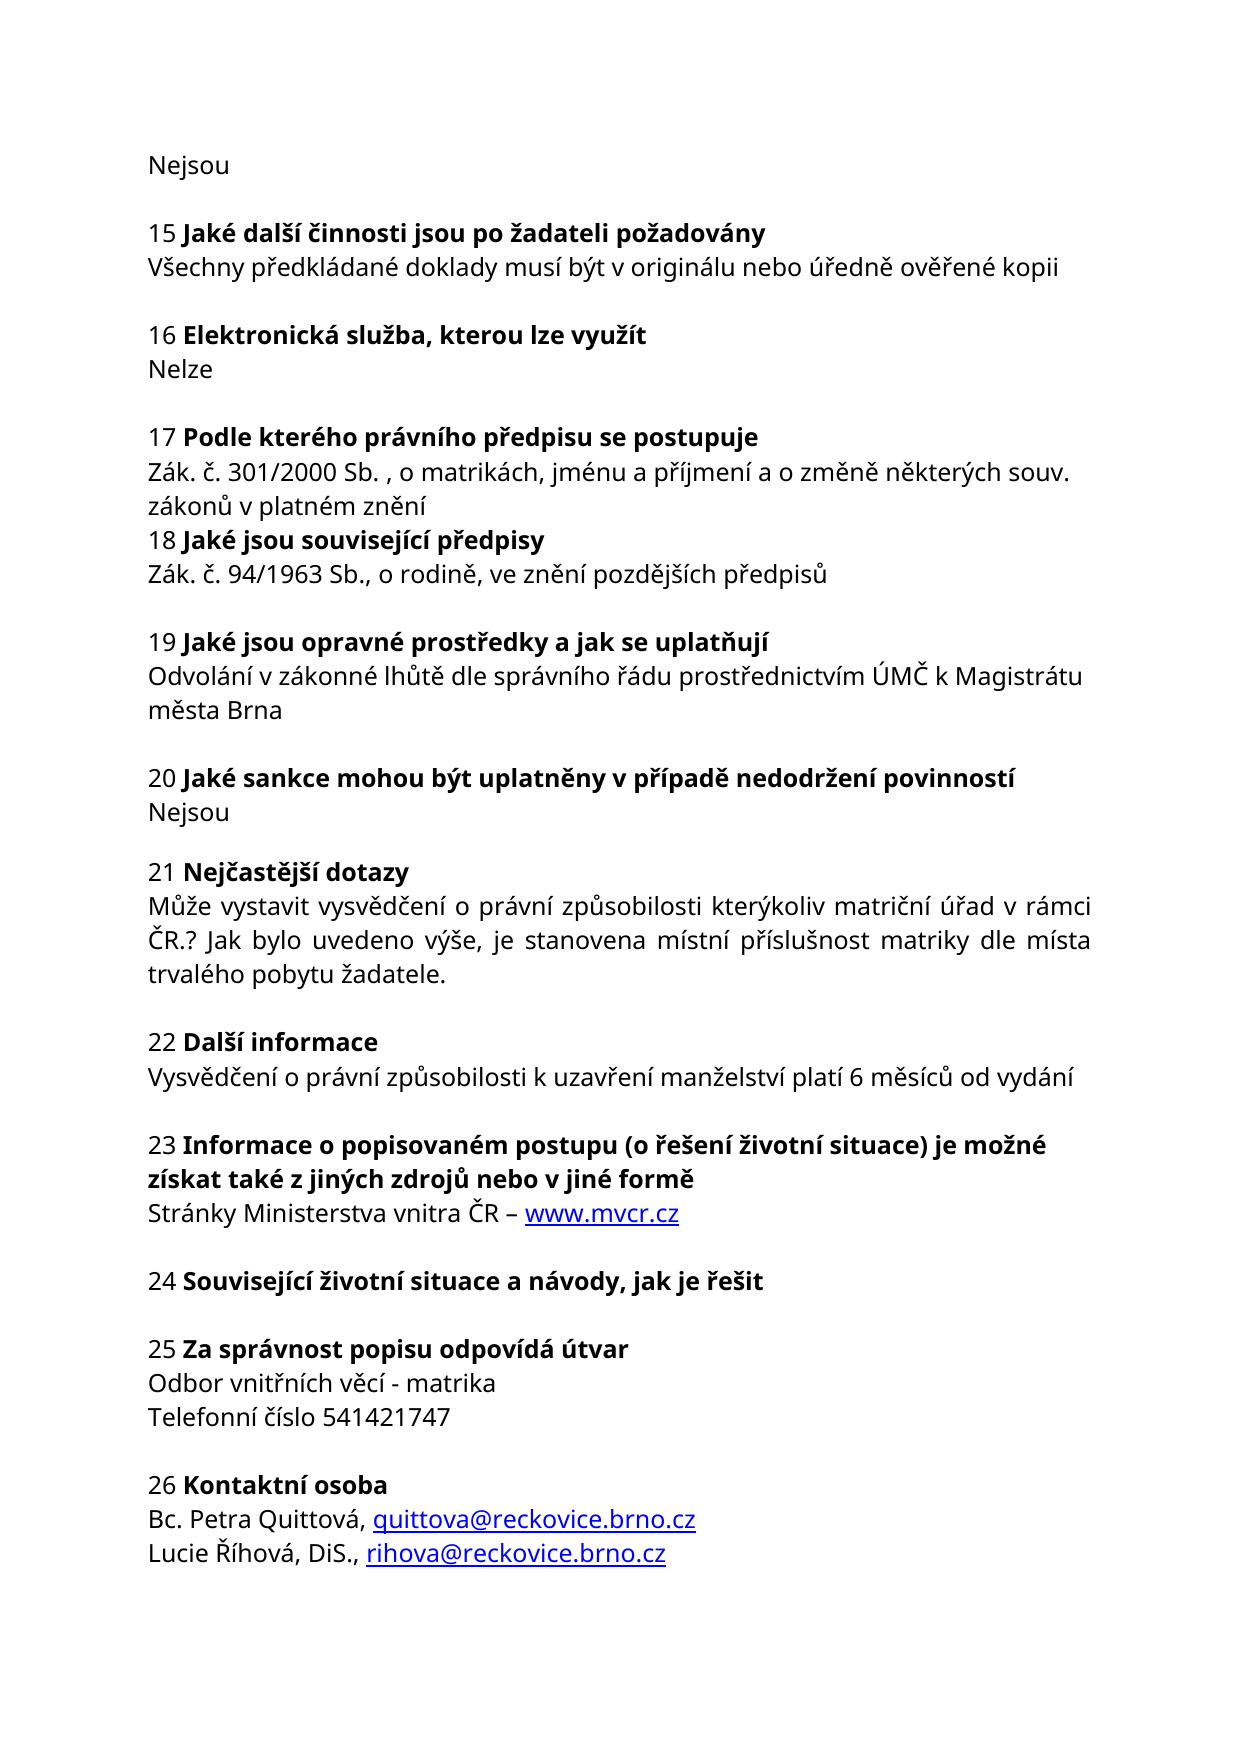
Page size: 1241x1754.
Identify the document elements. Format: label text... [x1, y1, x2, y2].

text Bc. Petra Quittová, quittova@reckovice.brno.cz [148, 1502, 1093, 1536]
text Může vystavit vysvědčení o právní způsobilosti kterýkoliv matriční úřad v rámci ČR.? Jak bylo uvedeno výše, je stanovena místní příslušnost matriky dle místa trvalého pobytu žadatele. [148, 889, 1093, 991]
text Telefonní číslo 541421747 [148, 1400, 1093, 1434]
text 16 Elektronická služba, kterou lze využít [148, 318, 1093, 352]
text 19 Jaké jsou opravné prostředky a jak se uplatňují [148, 624, 1093, 658]
text 18 Jaké jsou související předpisy [148, 522, 1093, 556]
text Nejsou [148, 148, 1093, 182]
text 22 Další informace [148, 1025, 1093, 1059]
text Zák. č. 94/1963 Sb., o rodině, ve znění pozdějších předpisů [148, 556, 1093, 590]
text 24 Související životní situace a návody, jak je řešit [148, 1263, 1093, 1298]
text 25 Za správnost popisu odpovídá útvar [148, 1332, 1093, 1366]
text 23 Informace o popisovaném postupu (o řešení životní situace) je možné získat také z jiných zdrojů nebo v jiné formě [148, 1127, 1093, 1195]
text Lucie Říhová, DiS., rihova@reckovice.brno.cz [148, 1536, 1093, 1570]
text 17 Podle kterého právního předpisu se postupuje [148, 420, 1093, 454]
text 15 Jaké další činnosti jsou po žadateli požadovány [148, 216, 1093, 250]
text Odvolání v zákonné lhůtě dle správního řádu prostřednictvím ÚMČ k Magistrátu města Brna [148, 658, 1093, 727]
text Vysvědčení o právní způsobilosti k uzavření manželství platí 6 měsíců od vydání [148, 1059, 1093, 1093]
text Odbor vnitřních věcí - matrika [148, 1366, 1093, 1400]
text 26 Kontaktní osoba [148, 1468, 1093, 1502]
text Nelze [148, 352, 1093, 386]
text Nejsou [148, 795, 1093, 829]
text 20 Jaké sankce mohou být uplatněny v případě nedodržení povinností [148, 761, 1093, 795]
text Zák. č. 301/2000 Sb. , o matrikách, jménu a příjmení a o změně některých souv. zákonů v platném znění [148, 454, 1093, 522]
text 21 Nejčastější dotazy [148, 855, 1093, 889]
text Všechny předkládané doklady musí být v originálu nebo úředně ověřené kopii [148, 250, 1093, 284]
text Stránky Ministerstva vnitra ČR – www.mvcr.cz [148, 1195, 1093, 1229]
